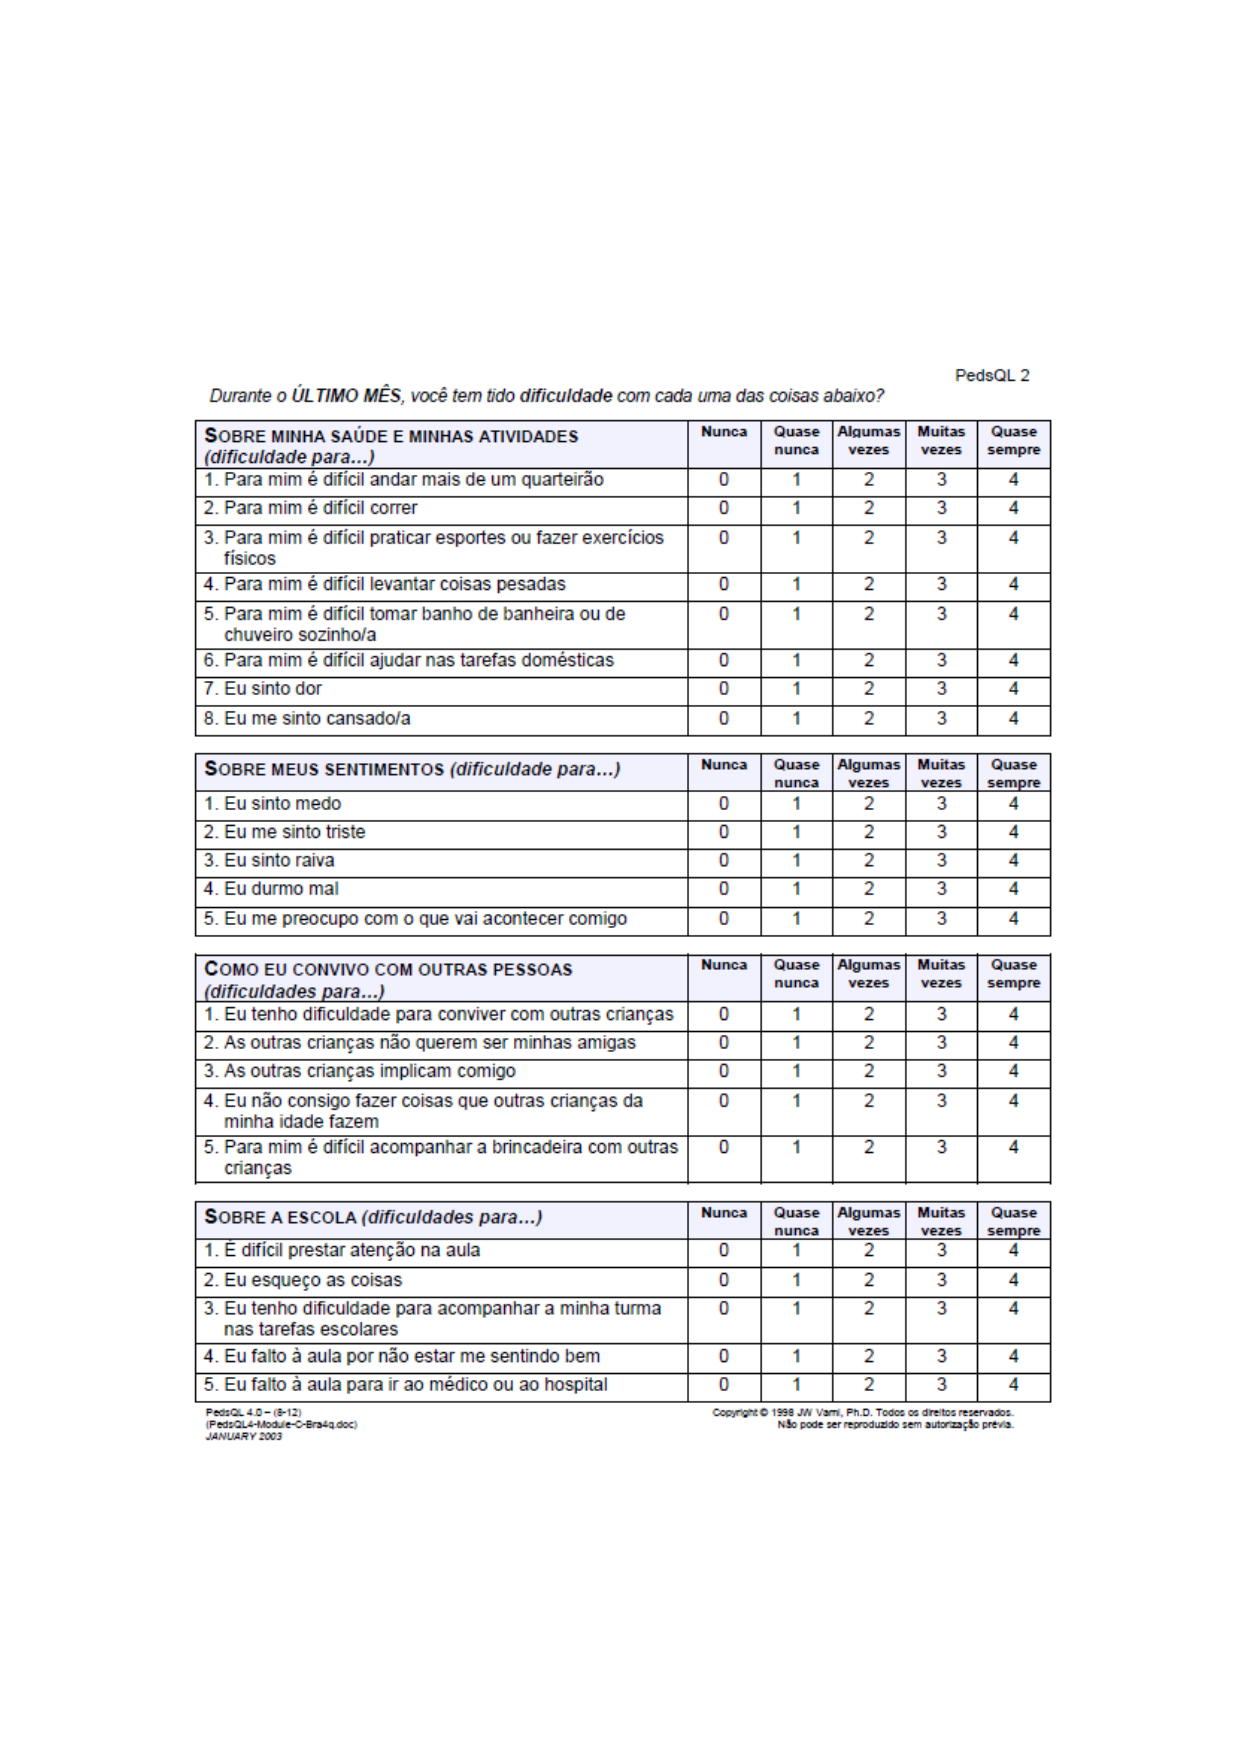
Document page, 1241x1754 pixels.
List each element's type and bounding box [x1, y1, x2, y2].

picture [177, 361, 1063, 1472]
